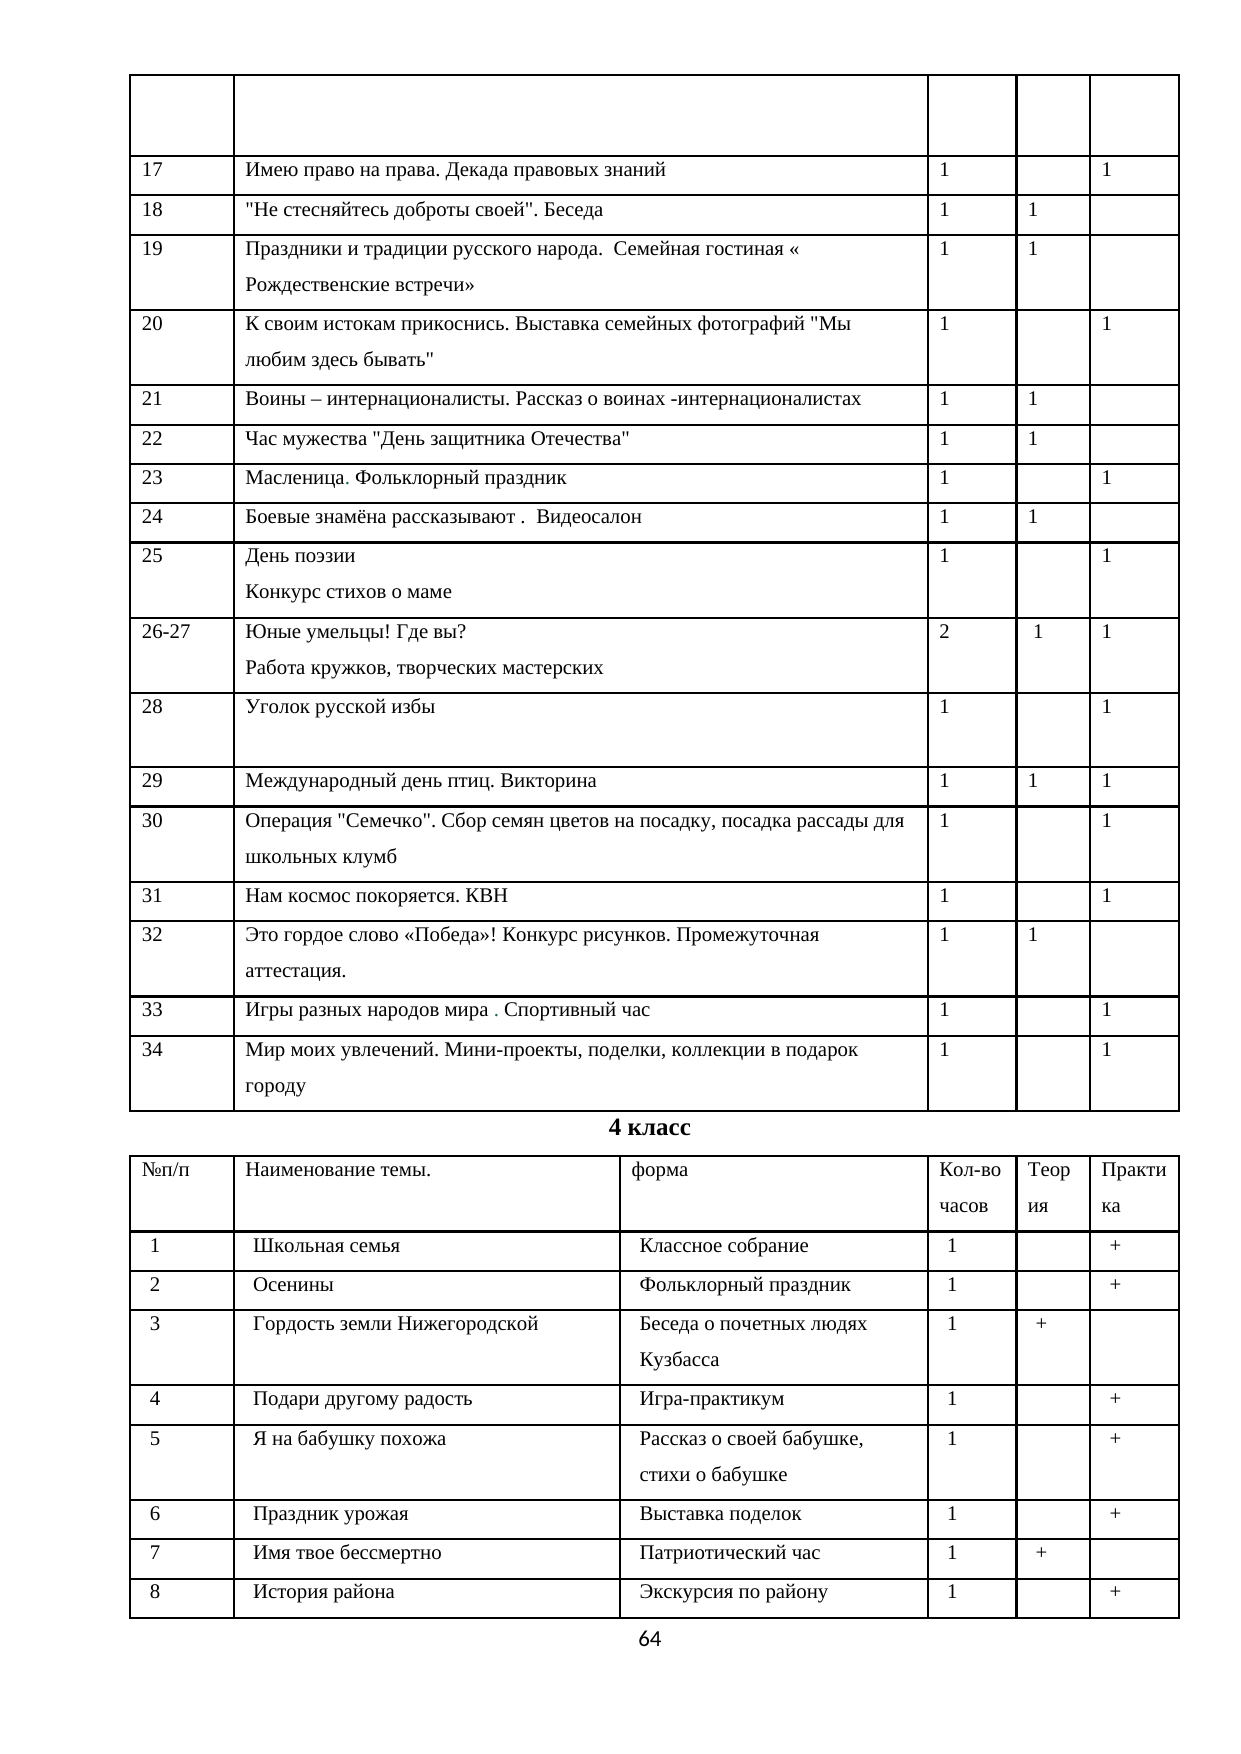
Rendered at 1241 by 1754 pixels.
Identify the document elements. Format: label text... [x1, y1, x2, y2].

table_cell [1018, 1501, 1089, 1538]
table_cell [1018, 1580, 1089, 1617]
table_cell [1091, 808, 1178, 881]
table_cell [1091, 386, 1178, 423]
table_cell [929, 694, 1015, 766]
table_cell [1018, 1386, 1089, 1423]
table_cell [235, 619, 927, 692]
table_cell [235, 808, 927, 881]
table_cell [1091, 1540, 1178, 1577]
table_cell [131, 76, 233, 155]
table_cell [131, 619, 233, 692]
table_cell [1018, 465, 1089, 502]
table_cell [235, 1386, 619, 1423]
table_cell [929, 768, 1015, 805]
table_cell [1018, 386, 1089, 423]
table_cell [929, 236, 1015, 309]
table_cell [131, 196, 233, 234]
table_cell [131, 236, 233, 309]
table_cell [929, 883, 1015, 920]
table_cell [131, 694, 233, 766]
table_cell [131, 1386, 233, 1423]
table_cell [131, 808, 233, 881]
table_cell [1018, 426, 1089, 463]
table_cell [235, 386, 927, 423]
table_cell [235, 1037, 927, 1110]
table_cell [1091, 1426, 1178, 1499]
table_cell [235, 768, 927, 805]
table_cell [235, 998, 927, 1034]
text 4 класс [148, 1112, 1152, 1141]
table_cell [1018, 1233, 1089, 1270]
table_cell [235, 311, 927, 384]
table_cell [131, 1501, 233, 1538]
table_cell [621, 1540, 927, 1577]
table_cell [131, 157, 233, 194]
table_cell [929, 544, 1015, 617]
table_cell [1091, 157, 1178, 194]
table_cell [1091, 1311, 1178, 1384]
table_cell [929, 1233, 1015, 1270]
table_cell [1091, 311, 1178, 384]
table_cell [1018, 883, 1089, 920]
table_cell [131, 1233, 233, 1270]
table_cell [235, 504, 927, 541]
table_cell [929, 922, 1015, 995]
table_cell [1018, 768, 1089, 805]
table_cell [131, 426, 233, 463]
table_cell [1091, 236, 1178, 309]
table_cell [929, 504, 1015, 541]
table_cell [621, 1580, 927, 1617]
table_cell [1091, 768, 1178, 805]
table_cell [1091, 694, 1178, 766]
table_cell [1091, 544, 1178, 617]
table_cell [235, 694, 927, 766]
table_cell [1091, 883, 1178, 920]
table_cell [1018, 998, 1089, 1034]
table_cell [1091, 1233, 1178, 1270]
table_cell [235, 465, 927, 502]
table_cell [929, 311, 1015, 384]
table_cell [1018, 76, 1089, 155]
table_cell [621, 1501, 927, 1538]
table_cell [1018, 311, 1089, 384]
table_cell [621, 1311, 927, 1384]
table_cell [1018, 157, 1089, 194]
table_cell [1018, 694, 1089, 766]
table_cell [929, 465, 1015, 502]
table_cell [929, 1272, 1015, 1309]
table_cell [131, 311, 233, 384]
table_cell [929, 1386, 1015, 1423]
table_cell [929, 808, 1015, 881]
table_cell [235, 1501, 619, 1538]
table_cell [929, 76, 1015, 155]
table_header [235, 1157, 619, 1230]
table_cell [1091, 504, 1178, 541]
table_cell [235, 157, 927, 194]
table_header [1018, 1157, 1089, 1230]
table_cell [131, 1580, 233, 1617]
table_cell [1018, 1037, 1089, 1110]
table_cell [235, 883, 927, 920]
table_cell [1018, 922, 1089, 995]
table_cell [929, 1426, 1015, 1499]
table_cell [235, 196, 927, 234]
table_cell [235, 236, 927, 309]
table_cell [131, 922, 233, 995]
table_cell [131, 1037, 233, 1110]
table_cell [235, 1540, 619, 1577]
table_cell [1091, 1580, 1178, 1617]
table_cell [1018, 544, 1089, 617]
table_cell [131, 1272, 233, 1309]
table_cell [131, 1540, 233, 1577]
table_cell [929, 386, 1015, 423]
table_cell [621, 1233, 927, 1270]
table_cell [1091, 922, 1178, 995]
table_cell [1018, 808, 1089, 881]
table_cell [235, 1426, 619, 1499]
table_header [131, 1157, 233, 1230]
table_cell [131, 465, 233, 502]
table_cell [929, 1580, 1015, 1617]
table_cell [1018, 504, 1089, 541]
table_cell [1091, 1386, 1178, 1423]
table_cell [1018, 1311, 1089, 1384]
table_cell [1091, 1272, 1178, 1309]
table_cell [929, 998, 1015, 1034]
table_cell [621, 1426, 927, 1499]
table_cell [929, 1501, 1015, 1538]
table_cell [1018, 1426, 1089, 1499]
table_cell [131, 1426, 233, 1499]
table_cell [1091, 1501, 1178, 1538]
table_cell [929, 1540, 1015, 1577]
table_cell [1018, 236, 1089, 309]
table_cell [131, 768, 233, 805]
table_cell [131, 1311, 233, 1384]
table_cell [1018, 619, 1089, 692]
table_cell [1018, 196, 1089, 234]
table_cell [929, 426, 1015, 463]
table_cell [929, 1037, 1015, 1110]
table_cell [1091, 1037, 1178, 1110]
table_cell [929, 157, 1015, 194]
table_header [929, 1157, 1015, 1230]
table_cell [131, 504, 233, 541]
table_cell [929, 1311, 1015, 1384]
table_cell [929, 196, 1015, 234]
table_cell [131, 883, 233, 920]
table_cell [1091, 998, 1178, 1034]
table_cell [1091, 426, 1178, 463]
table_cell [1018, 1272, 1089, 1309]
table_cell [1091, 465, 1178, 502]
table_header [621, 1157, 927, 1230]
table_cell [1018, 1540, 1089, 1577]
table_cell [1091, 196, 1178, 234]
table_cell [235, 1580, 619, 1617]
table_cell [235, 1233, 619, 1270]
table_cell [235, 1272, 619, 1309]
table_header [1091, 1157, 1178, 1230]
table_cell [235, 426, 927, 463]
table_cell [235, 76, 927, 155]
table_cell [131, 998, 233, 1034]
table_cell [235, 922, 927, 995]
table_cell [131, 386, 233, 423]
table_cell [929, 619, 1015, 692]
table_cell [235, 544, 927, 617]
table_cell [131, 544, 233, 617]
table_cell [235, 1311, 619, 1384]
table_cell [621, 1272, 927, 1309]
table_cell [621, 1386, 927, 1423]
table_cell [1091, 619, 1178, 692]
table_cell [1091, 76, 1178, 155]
